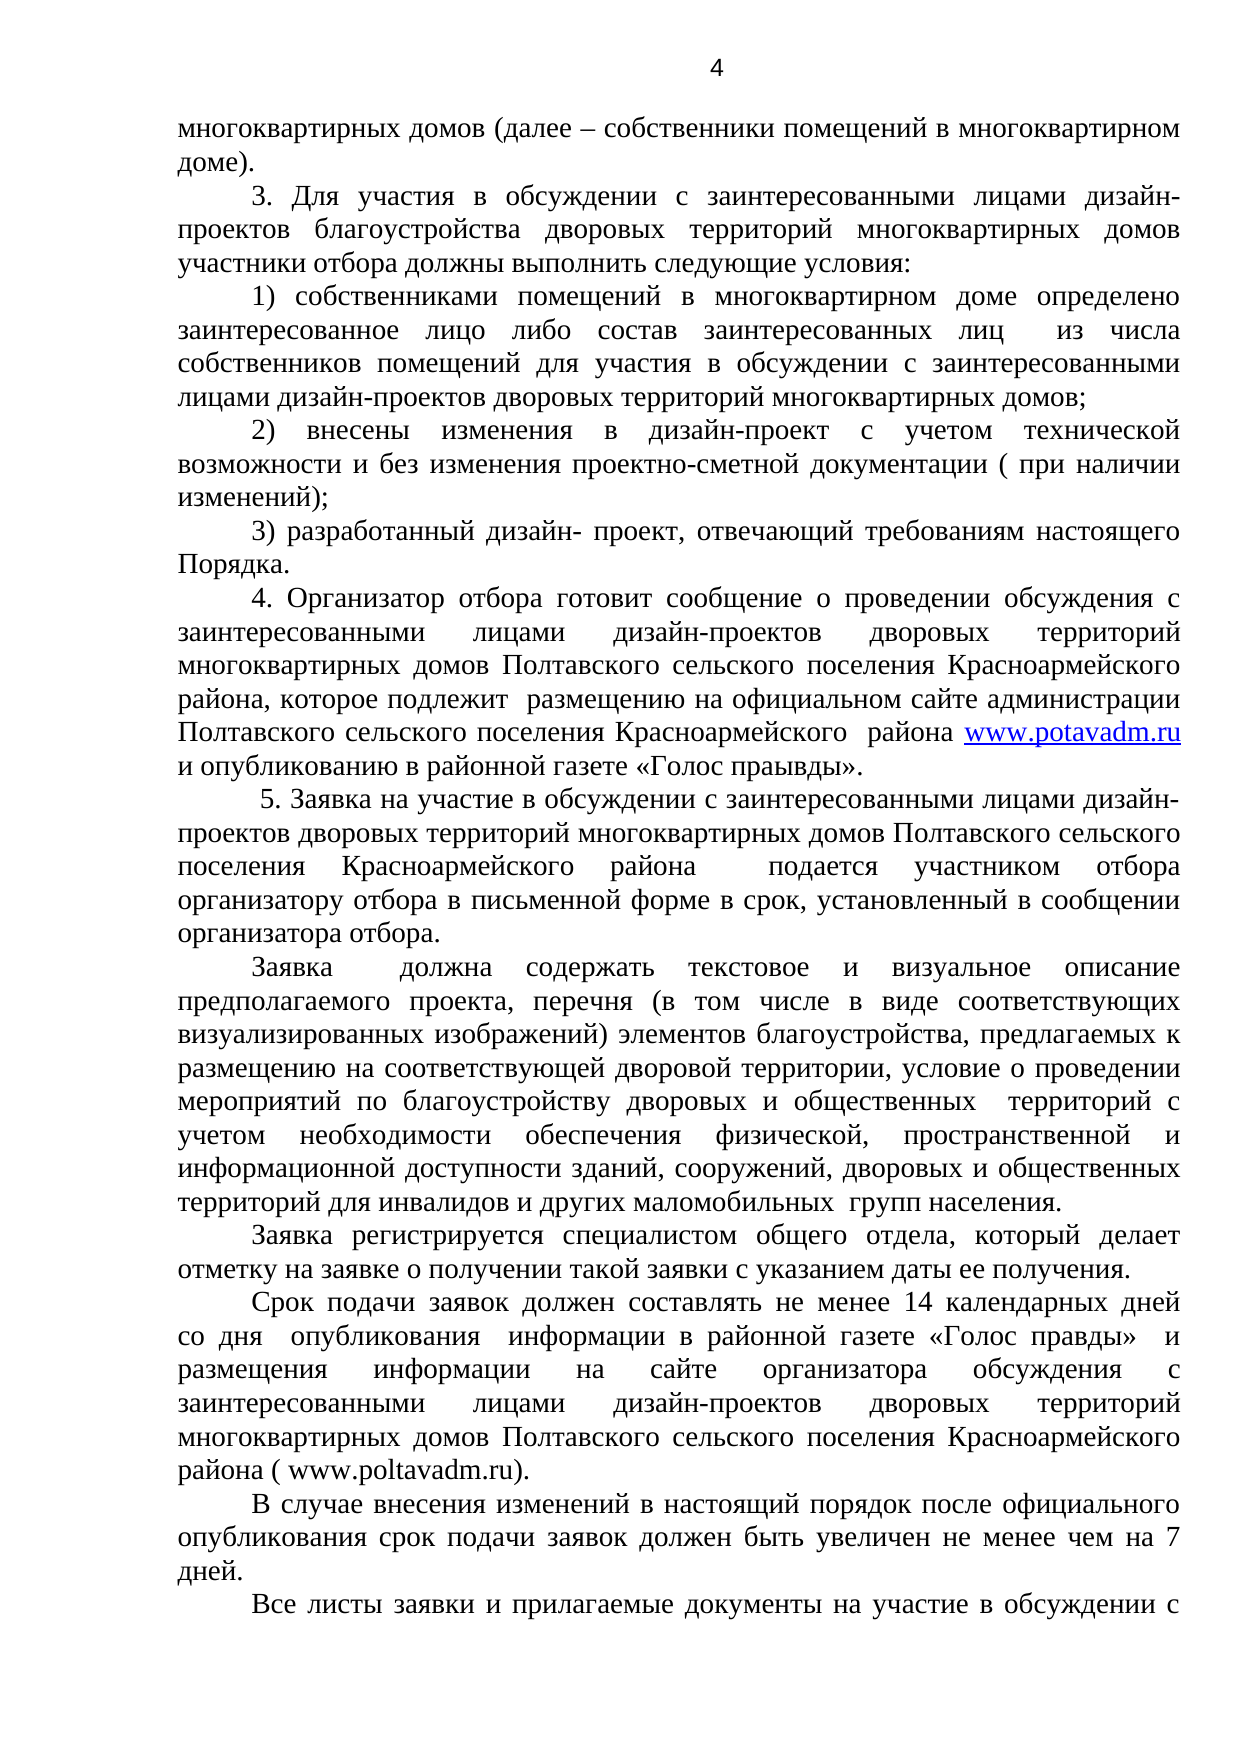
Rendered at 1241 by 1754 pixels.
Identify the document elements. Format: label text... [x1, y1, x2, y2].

text 3) разработанный дизайн- проект, отвечающий требованиям настоящего Порядка. [177, 513, 1181, 580]
text 3. Для участия в обсуждении с заинтересованными лицами дизайн-проектов благоустройства дворовых территорий многоквартирных домов участники отбора должны выполнить следующие условия: [177, 178, 1181, 278]
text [177, 111, 1181, 178]
text 5. Заявка на участие в обсуждении с заинтересованными лицами дизайн-проектов дворовых территорий многоквартирных домов Полтавского сельского поселения Красноармейского района подается участником отбора организатору отбора в письменной форме в срок, установленный в сообщении организатора отбора. [177, 781, 1181, 949]
text 1) собственниками помещений в многоквартирном доме определено заинтересованное лицо либо состав заинтересованных лиц из числа собственников помещений для участия в обсуждении с заинтересованными лицами дизайн-проектов дворовых территорий многоквартирных домов; [177, 278, 1181, 412]
text Заявка регистрируется специалистом общего отдела, который делает отметку на заявке о получении такой заявки с указанием даты ее получения. [177, 1217, 1181, 1284]
text 2) внесены изменения в дизайн-проект с учетом технической возможности и без изменения проектно-сметной документации ( при наличии изменений); [177, 412, 1181, 513]
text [177, 1586, 1181, 1620]
text Заявка должна содержать текстовое и визуальное описание предполагаемого проекта, перечня (в том числе в виде соответствующих визуализированных изображений) элементов благоустройства, предлагаемых к размещению на соответствующей дворовой территории, условие о проведении мероприятий по благоустройству дворовых и общественных территорий с учетом необходимости обеспечения физической, пространственной и информационной доступности зданий, сооружений, дворовых и общественных территорий для инвалидов и других маломобильных групп населения. [177, 949, 1181, 1217]
text 4. Организатор отбора готовит сообщение о проведении обсуждения с заинтересованными лицами дизайн-проектов дворовых территорий многоквартирных домов Полтавского сельского поселения Красноармейского района, которое подлежит размещению на официальном сайте администрации Полтавского сельского поселения Красноармейского района www.potavadm.ru и опубликованию в районной газете «Голос праывды». [177, 580, 1181, 781]
text В случае внесения изменений в настоящий порядок после официального опубликования срок подачи заявок должен быть увеличен не менее чем на 7 дней. [177, 1486, 1181, 1586]
text Срок подачи заявок должен составлять не менее 14 календарных дней со дня опубликования информации в районной газете «Голос правды» и размещения информации на сайте организатора обсуждения с заинтересованными лицами дизайн-проектов дворовых территорий многоквартирных домов Полтавского сельского поселения Красноармейского района ( www.poltavadm.ru). [177, 1284, 1181, 1486]
